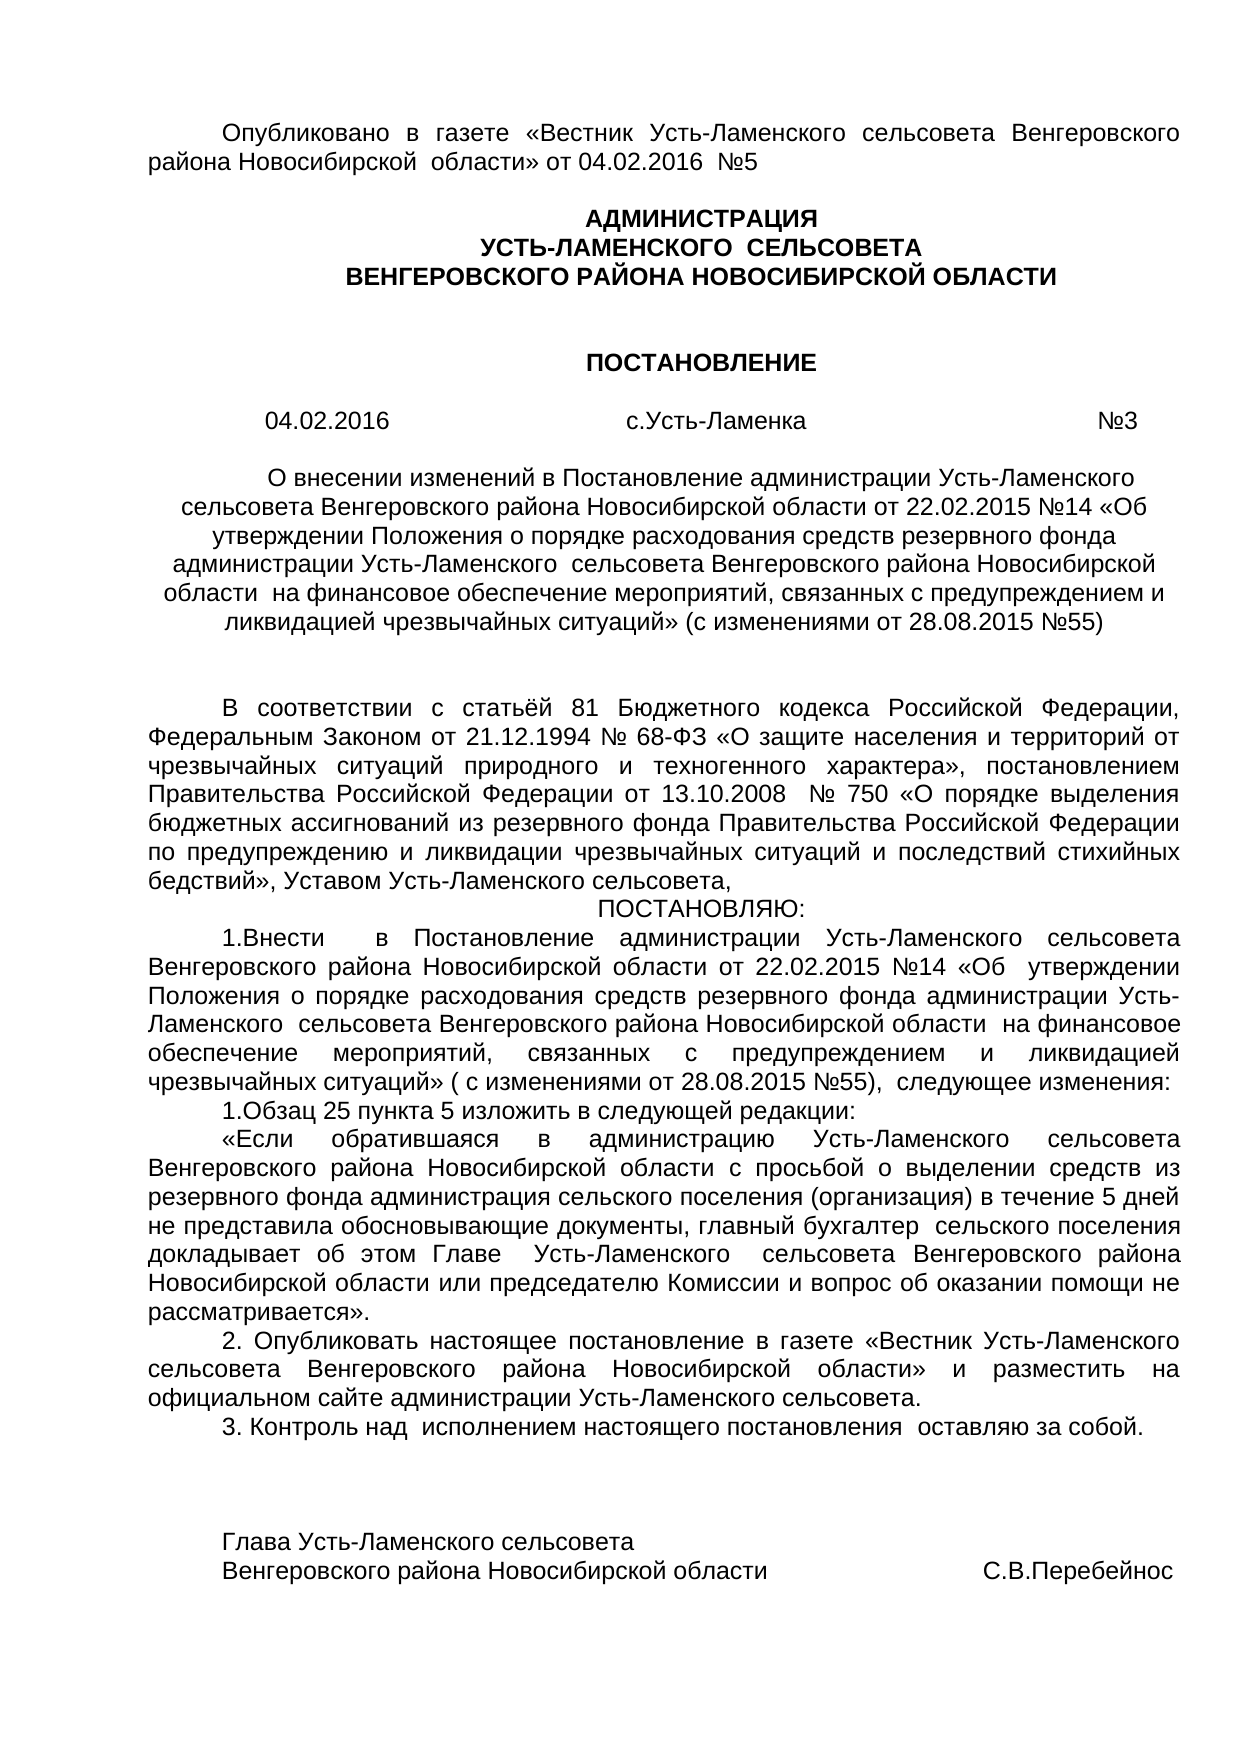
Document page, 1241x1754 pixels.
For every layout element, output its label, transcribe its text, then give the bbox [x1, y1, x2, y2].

text «Если обратившаяся в администрацию Усть-Ламенского сельсовета Венгеровского района Новосибирской области с просьбой о выделении средств из резервного фонда администрация сельского поселения (организация) в течение 5 дней не представила обосновывающие документы, главный бухгалтер сельского поселения докладывает об этом Главе Усть-Ламенского сельсовета Венгеровского района Новосибирской области или председателю Комиссии и вопрос об оказании помощи не рассматривается». [148, 1124, 1181, 1326]
text 1.Внести в Постановление администрации Усть-Ламенского сельсовета Венгеровского района Новосибирской области от 22.02.2015 №14 «Об утверждении Положения о порядке расходования средств резервного фонда администрации Усть-Ламенского сельсовета Венгеровского района Новосибирской области на финансовое обеспечение мероприятий, связанных с предупреждением и ликвидацией чрезвычайных ситуаций» ( с изменениями от 28.08.2015 №55), следующее изменения: [148, 923, 1181, 1096]
text 3. Контроль над исполнением настоящего постановления оставляю за собой. [148, 1412, 1181, 1441]
text Опубликовано в газете «Вестник Усть-Ламенского сельсовета Венгеровского района Новосибирской области» от 04.02.2016 №5 [148, 118, 1181, 176]
text ВЕНГЕРОВСКОГО РАЙОНА НОВОСИБИРСКОЙ ОБЛАСТИ [148, 262, 1181, 291]
text В соответствии с статьёй 81 Бюджетного кодекса Российской Федерации, Федеральным Законом от 21.12.1994 № 68-ФЗ «О защите населения и территорий от чрезвычайных ситуаций природного и техногенного характера», постановлением Правительства Российской Федерации от 13.10.2008 № 750 «О порядке выделения бюджетных ассигнований из резервного фонда Правительства Российской Федерации по предупреждению и ликвидации чрезвычайных ситуаций и последствий стихийных бедствий», Уставом Усть-Ламенского сельсовета, [148, 693, 1181, 894]
text ПОСТАНОВЛЯЮ: [148, 894, 1181, 923]
text Венгеровского района Новосибирской области С.В.Перебейнос [148, 1556, 1181, 1584]
text О внесении изменений в Постановление администрации Усть-Ламенского сельсовета Венгеровского района Новосибирской области от 22.02.2015 №14 «Об утверждении Положения о порядке расходования средств резервного фонда администрации Усть-Ламенского сельсовета Венгеровского района Новосибирской области на финансовое обеспечение мероприятий, связанных с предупреждением и ликвидацией чрезвычайных ситуаций» (с изменениями от 28.08.2015 №55) [148, 463, 1181, 636]
text 2. Опубликовать настоящее постановление в газете «Вестник Усть-Ламенского сельсовета Венгеровского района Новосибирской области» и разместить на официальном сайте администрации Усть-Ламенского сельсовета. [148, 1326, 1181, 1412]
text Глава Усть-Ламенского сельсовета [148, 1527, 1181, 1556]
text 04.02.2016 с.Усть-Ламенка №3 [148, 406, 1181, 434]
text ПОСТАНОВЛЕНИЕ [148, 348, 1181, 377]
text 1.Обзац 25 пункта 5 изложить в следующей редакции: [148, 1096, 1181, 1124]
text УСТЬ-ЛАМЕНСКОГО СЕЛЬСОВЕТА [148, 233, 1181, 262]
text АДМИНИСТРАЦИЯ [148, 204, 1181, 233]
